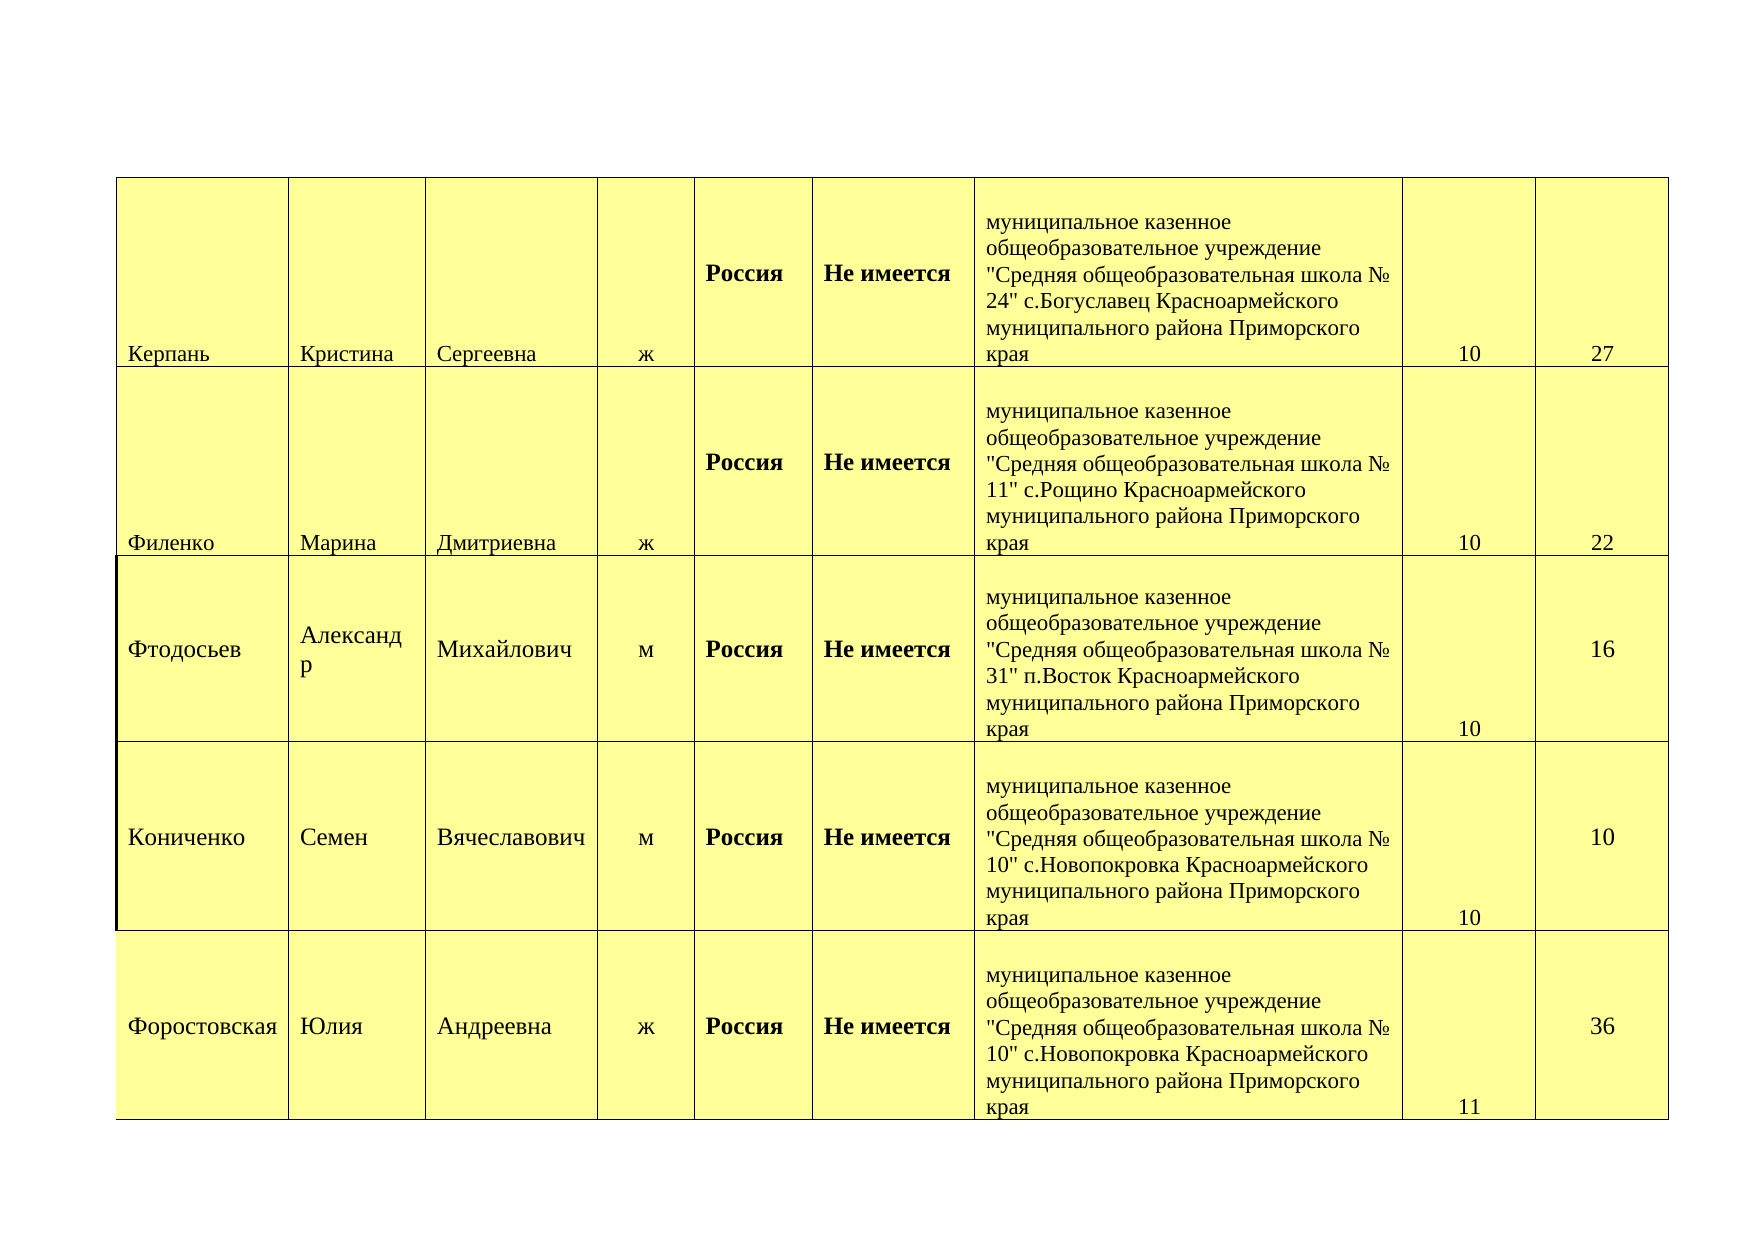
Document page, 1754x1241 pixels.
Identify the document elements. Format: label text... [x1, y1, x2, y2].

table_cell Юлия [289, 931, 425, 1119]
table_cell Марина [289, 367, 425, 555]
table_cell Александр [289, 556, 425, 741]
table_cell Россия [695, 178, 812, 366]
table_cell 27 [1536, 178, 1668, 366]
table_cell Вячеславович [426, 742, 597, 930]
table_cell Не имеется [813, 742, 974, 930]
table_cell Россия [695, 742, 812, 930]
table_cell Дмитриевна [426, 367, 597, 555]
table_cell Сергеевна [426, 178, 597, 366]
table_cell Россия [695, 931, 812, 1119]
table_cell 11 [1403, 931, 1535, 1119]
table_cell Фтодосьев [118, 556, 288, 741]
table_cell Михайлович [426, 556, 597, 741]
table_cell 22 [1536, 367, 1668, 555]
table_cell 36 [1536, 931, 1668, 1119]
table_cell Не имеется [813, 931, 974, 1119]
table_cell 10 [1536, 742, 1668, 930]
table_cell ж [598, 178, 694, 366]
table_cell Филенко [117, 367, 288, 555]
table_cell 10 [1403, 556, 1535, 741]
table_cell 16 [1536, 556, 1668, 741]
table_cell 10 [1403, 178, 1535, 366]
table_cell муниципальное казенное общеобразовательное учреждение "Средняя общеобразовательная школа № 24" с.Богуславец Красноармейского муниципального района Приморского края [975, 178, 1402, 366]
table_cell 10 [1403, 742, 1535, 930]
table_cell м [598, 556, 694, 741]
table_cell Андреевна [426, 931, 597, 1119]
table_cell муниципальное казенное общеобразовательное учреждение "Средняя общеобразовательная школа № 31" п.Восток Красноармейского муниципального района Приморского края [975, 556, 1402, 741]
table_cell Керпань [117, 178, 288, 366]
table_cell ж [598, 931, 694, 1119]
table_cell Не имеется [813, 367, 974, 555]
table_cell муниципальное казенное общеобразовательное учреждение "Средняя общеобразовательная школа № 11" с.Рощино Красноармейского муниципального района Приморского края [975, 367, 1402, 555]
table_cell Кониченко [118, 742, 288, 930]
table_cell ж [598, 367, 694, 555]
table_cell 10 [1403, 367, 1535, 555]
table_cell Кристина [289, 178, 425, 366]
table_cell Не имеется [813, 178, 974, 366]
table_cell Форостовская [116, 931, 288, 1119]
table_cell Россия [695, 367, 812, 555]
table_cell Россия [695, 556, 812, 741]
table_cell Не имеется [813, 556, 974, 741]
table_cell Семен [289, 742, 425, 930]
table_cell м [598, 742, 694, 930]
